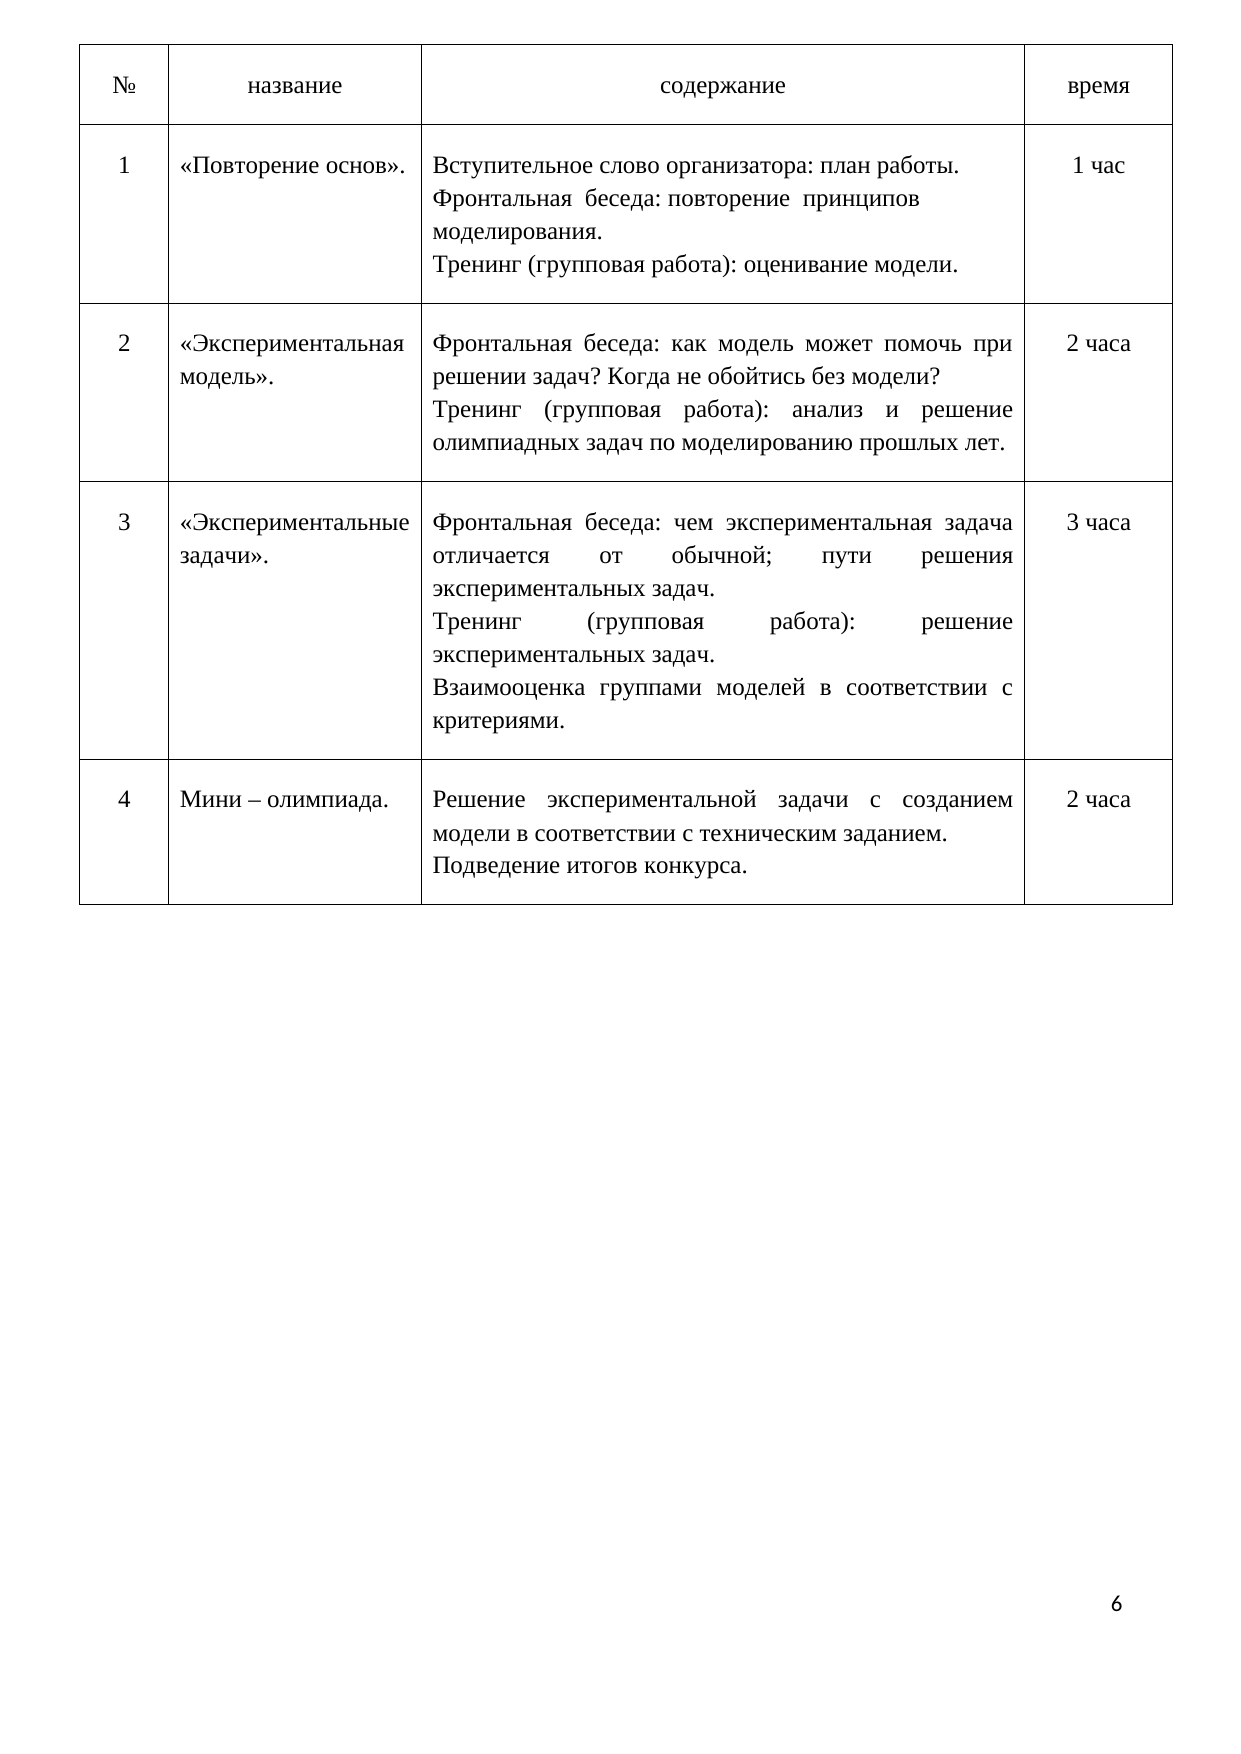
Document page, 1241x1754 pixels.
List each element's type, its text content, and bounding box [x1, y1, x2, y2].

table_header название [169, 45, 421, 124]
table_cell 3 часа [1025, 482, 1172, 758]
table_header время [1025, 45, 1172, 124]
table_cell «Повторение основ». [169, 125, 421, 302]
table_header № [80, 45, 168, 124]
table_cell Решение экспериментальной задачи с созданием модели в соответствии с техническим заданием. Подведение итогов конкурса. [422, 760, 1024, 904]
table_cell «Экспериментальные задачи». [169, 482, 421, 758]
table_cell «Экспериментальная модель». [169, 304, 421, 481]
table_cell 3 [80, 482, 168, 758]
table_cell 2 [80, 304, 168, 481]
table_cell Фронтальная беседа: чем экспериментальная задача отличается от обычной; пути решения экспериментальных задач. Тренинг (групповая работа): решение экспериментальных задач. Взаимооценка группами моделей в соответствии с критериями. [422, 482, 1024, 758]
table_cell Фронтальная беседа: как модель может помочь при решении задач? Когда не обойтись без модели? Тренинг (групповая работа): анализ и решение олимпиадных задач по моделированию прошлых лет. [422, 304, 1024, 481]
table_cell Мини – олимпиада. [169, 760, 421, 904]
table_cell 2 часа [1025, 304, 1172, 481]
table_header содержание [422, 45, 1024, 124]
table_cell 4 [80, 760, 168, 904]
table_cell 1 [80, 125, 168, 302]
table_cell Вступительное слово организатора: план работы. Фронтальная беседа: повторение принципов моделирования. Тренинг (групповая работа): оценивание модели. [422, 125, 1024, 302]
table_cell 1 час [1025, 125, 1172, 302]
table_cell 2 часа [1025, 760, 1172, 904]
